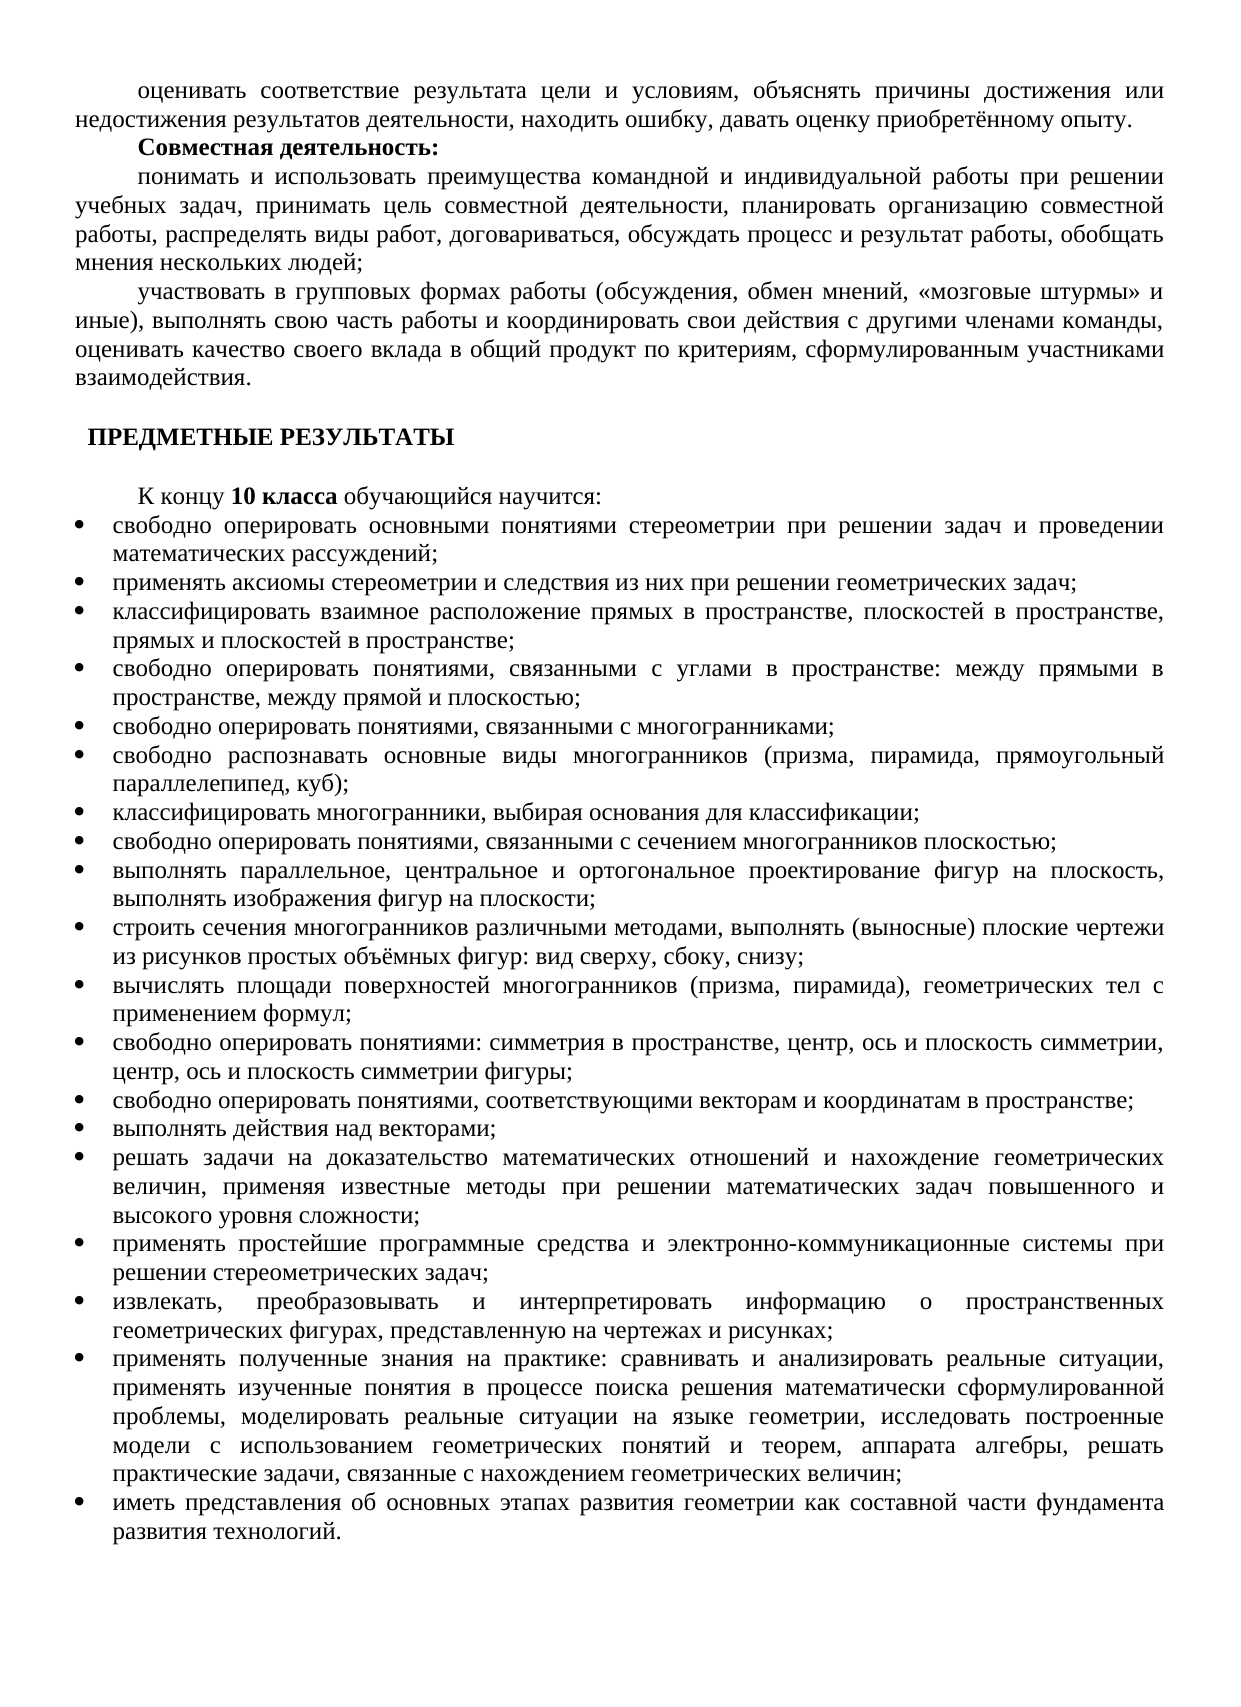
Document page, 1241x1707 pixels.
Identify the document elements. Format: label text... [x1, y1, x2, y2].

list классифицировать многогранники, выбирая основания для классификации; [75, 797, 1165, 826]
text участвовать в групповых формах работы (обсуждения, обмен мнений, «мозговые штурмы» и иные), выполнять свою часть работы и координировать свои действия с другими членами команды, оценивать качество своего вклада в общий продукт по критериям, сформулированным участниками взаимодействия. [75, 276, 1165, 391]
text понимать и использовать преимущества командной и индивидуальной работы при решении учебных задач, принимать цель совместной деятельности, планировать организацию совместной работы, распределять виды работ, договариваться, обсуждать процесс и результат работы, обобщать мнения нескольких людей; [75, 161, 1165, 276]
text ПРЕДМЕТНЫЕ РЕЗУЛЬТАТЫ [87, 422, 1165, 451]
list применять аксиомы стереометрии и следствия из них при решении геометрических задач; [75, 567, 1165, 596]
list выполнять действия над векторами; [75, 1113, 1165, 1142]
list свободно оперировать понятиями, связанными с углами в пространстве: между прямыми в пространстве, между прямой и плоскостью; [75, 653, 1165, 711]
list свободно оперировать понятиями: симметрия в пространстве, центр, ось и плоскость симметрии, центр, ось и плоскость симметрии фигуры; [75, 1027, 1165, 1085]
list строить сечения многогранников различными методами, выполнять (выносные) плоские чертежи из рисунков простых объёмных фигур: вид сверху, сбоку, снизу; [75, 912, 1165, 970]
list свободно распознавать основные виды многогранников (призма, пирамида, прямоугольный параллелепипед, куб); [75, 740, 1165, 797]
list вычислять площади поверхностей многогранников (призма, пирамида), геометрических тел с применением формул; [75, 970, 1165, 1027]
text Совместная деятельность: [75, 132, 1165, 161]
list классифицировать взаимное расположение прямых в пространстве, плоскостей в пространстве, прямых и плоскостей в пространстве; [75, 596, 1165, 653]
list применять простейшие программные средства и электронно-коммуникационные системы при решении стереометрических задач; [75, 1228, 1165, 1286]
list свободно оперировать понятиями, соответствующими векторам и координатам в пространстве; [75, 1085, 1165, 1113]
list свободно оперировать понятиями, связанными с многогранниками; [75, 711, 1165, 740]
list решать задачи на доказательство математических отношений и нахождение геометрических величин, применяя известные методы при решении математических задач повышенного и высокого уровня сложности; [75, 1142, 1165, 1228]
list извлекать, преобразовывать и интерпретировать информацию о пространственных геометрических фигурах, представленную на чертежах и рисунках; [75, 1286, 1165, 1343]
list иметь представления об основных этапах развития геометрии как составной части фундамента развития технологий. [75, 1487, 1165, 1545]
list применять полученные знания на практике: сравнивать и анализировать реальные ситуации, применять изученные понятия в процессе поиска решения математически сформулированной проблемы, моделировать реальные ситуации на языке геометрии, исследовать построенные модели с использованием геометрических понятий и теорем, аппарата алгебры, решать практические задачи, связанные с нахождением геометрических величин; [75, 1343, 1165, 1487]
list выполнять параллельное, центральное и ортогональное проектирование фигур на плоскость, выполнять изображения фигур на плоскости; [75, 855, 1165, 912]
text оценивать соответствие результата цели и условиям, объяснять причины достижения или недостижения результатов деятельности, находить ошибку, давать оценку приобретённому опыту. [75, 75, 1165, 132]
list свободно оперировать понятиями, связанными с сечением многогранников плоскостью; [75, 826, 1165, 855]
list свободно оперировать основными понятиями стереометрии при решении задач и проведении математических рассуждений; [75, 510, 1165, 567]
text К концу 10 класса обучающийся научится: [75, 481, 1165, 510]
